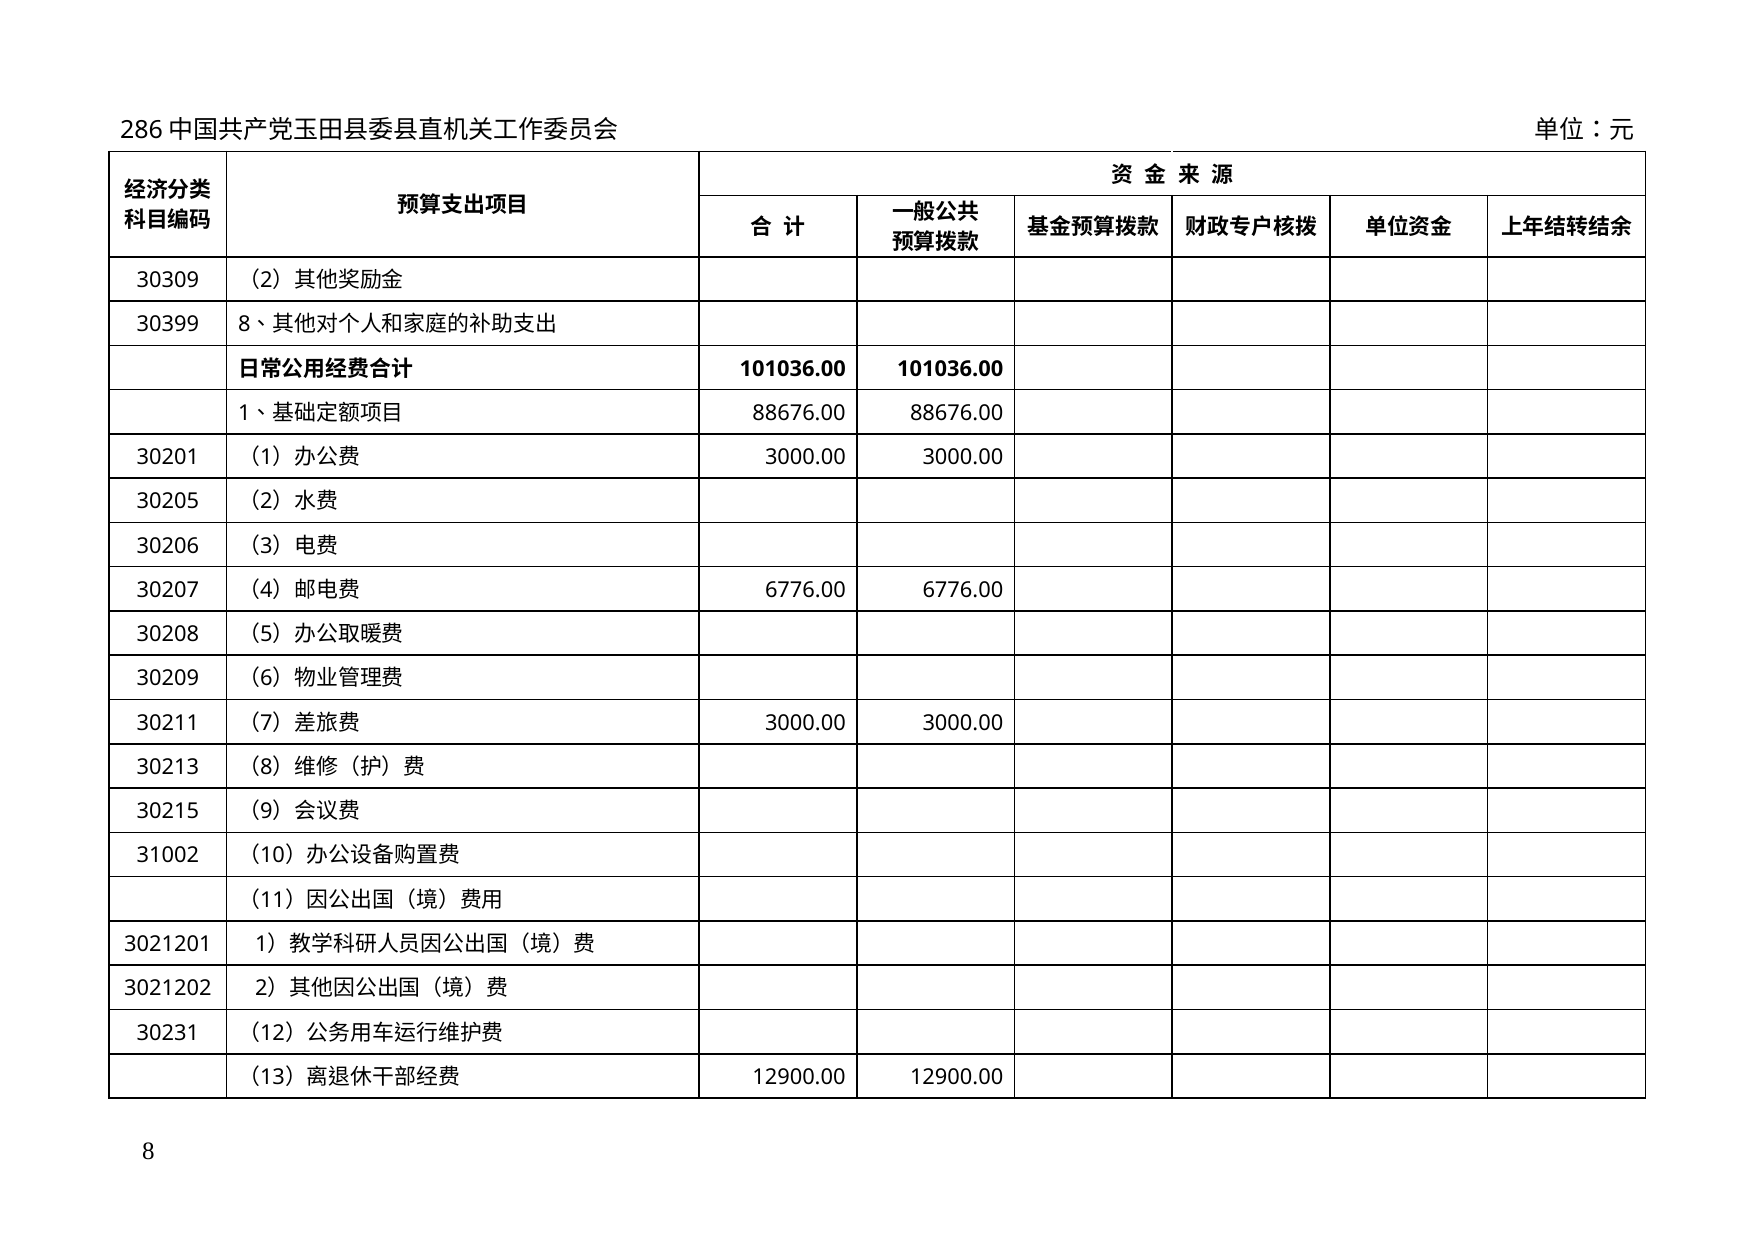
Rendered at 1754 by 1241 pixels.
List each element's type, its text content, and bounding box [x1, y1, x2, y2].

table_cell [1488, 833, 1645, 876]
table_cell [858, 479, 1014, 522]
table_cell [1173, 745, 1329, 787]
table_cell [1488, 745, 1645, 787]
table_cell [110, 1055, 226, 1097]
table_cell [1331, 922, 1487, 964]
table_cell 30209 [110, 656, 226, 699]
table_cell [1488, 390, 1645, 433]
table_cell [700, 833, 856, 876]
table_header 286中国共产党玉田县委县直机关工作委员会 [110, 108, 1171, 151]
table_cell [1015, 789, 1171, 831]
table_cell 3021202 [110, 966, 226, 1008]
table_cell （10）办公设备购置费 [227, 833, 698, 876]
table_cell [110, 346, 226, 389]
table_cell [1331, 833, 1487, 876]
table_cell 合 计 [700, 196, 856, 256]
table_cell [1331, 302, 1487, 344]
table_cell （2）水费 [227, 479, 698, 522]
table_cell [1331, 612, 1487, 654]
table_cell [700, 789, 856, 831]
table_cell [1488, 479, 1645, 522]
table_cell [1331, 390, 1487, 433]
table_cell 30201 [110, 435, 226, 477]
table_cell [700, 877, 856, 920]
table_cell [1331, 346, 1487, 389]
table_cell [1331, 877, 1487, 920]
table_cell [1173, 789, 1329, 831]
table_cell 日常公用经费合计 [227, 346, 698, 389]
table_cell [1015, 346, 1171, 389]
table_cell [1173, 479, 1329, 522]
table_cell [1331, 656, 1487, 699]
table_cell [858, 523, 1014, 566]
table_cell 30215 [110, 789, 226, 831]
table_cell （6）物业管理费 [227, 656, 698, 699]
table_cell [1173, 700, 1329, 743]
table_cell [1015, 612, 1171, 654]
table_cell 1、基础定额项目 [227, 390, 698, 433]
table_cell [700, 656, 856, 699]
table_cell 上年结转结余 [1488, 196, 1645, 256]
table_cell [858, 612, 1014, 654]
table_cell [1331, 258, 1487, 300]
table_cell [1015, 479, 1171, 522]
table_cell [1015, 922, 1171, 964]
table_cell [1173, 258, 1329, 300]
table_cell [858, 833, 1014, 876]
table_cell [858, 656, 1014, 699]
table_cell [1015, 877, 1171, 920]
table_cell 88676.00 [700, 390, 856, 433]
table_cell [1331, 745, 1487, 787]
table_cell [700, 966, 856, 1008]
table_cell [700, 258, 856, 300]
table_cell [1015, 833, 1171, 876]
table_cell 12900.00 [858, 1055, 1014, 1097]
table_cell [1015, 1010, 1171, 1053]
table_cell 30211 [110, 700, 226, 743]
table_cell [1488, 877, 1645, 920]
table_cell [858, 789, 1014, 831]
table_cell 101036.00 [858, 346, 1014, 389]
table_cell [1488, 435, 1645, 477]
table_cell 2）其他因公出国（境）费 [227, 966, 698, 1008]
table_cell [1331, 435, 1487, 477]
table_cell 30309 [110, 258, 226, 300]
table_cell 31002 [110, 833, 226, 876]
table_cell 8、其他对个人和家庭的补助支出 [227, 302, 698, 344]
table_cell [1173, 346, 1329, 389]
table_cell [1015, 567, 1171, 610]
table_cell [1173, 435, 1329, 477]
table_cell [1488, 523, 1645, 566]
table_cell [700, 479, 856, 522]
table_cell （8）维修（护）费 [227, 745, 698, 787]
table_cell [1173, 1055, 1329, 1097]
table_cell 30399 [110, 302, 226, 344]
table_cell 3000.00 [700, 435, 856, 477]
table_cell [1015, 1055, 1171, 1097]
table_cell [1173, 302, 1329, 344]
table_cell （12）公务用车运行维护费 [227, 1010, 698, 1053]
table_cell [1173, 877, 1329, 920]
table_cell （5）办公取暖费 [227, 612, 698, 654]
table_cell [1173, 656, 1329, 699]
table_cell [1331, 479, 1487, 522]
table_cell [1488, 346, 1645, 389]
table_cell （3）电费 [227, 523, 698, 566]
table_cell [1015, 700, 1171, 743]
table_cell [1488, 700, 1645, 743]
table_cell [1173, 922, 1329, 964]
table_cell [1015, 966, 1171, 1008]
table_cell [700, 745, 856, 787]
table_cell [1173, 1010, 1329, 1053]
table_cell [1173, 567, 1329, 610]
table_cell [1488, 1010, 1645, 1053]
table_cell 6776.00 [700, 567, 856, 610]
table_cell [1015, 302, 1171, 344]
table_cell （7）差旅费 [227, 700, 698, 743]
table_cell [1015, 656, 1171, 699]
table_cell 30205 [110, 479, 226, 522]
table_cell [858, 877, 1014, 920]
table_cell 3000.00 [700, 700, 856, 743]
table_cell [1173, 833, 1329, 876]
table_cell [1015, 745, 1171, 787]
table_cell [1015, 523, 1171, 566]
table_cell [858, 922, 1014, 964]
table_cell 6776.00 [858, 567, 1014, 610]
table_cell [1015, 390, 1171, 433]
table_cell [1015, 435, 1171, 477]
table_cell [700, 612, 856, 654]
table_cell 30213 [110, 745, 226, 787]
table_cell [1331, 567, 1487, 610]
table_cell 30207 [110, 567, 226, 610]
table_cell [1331, 789, 1487, 831]
table_cell [700, 523, 856, 566]
table_cell [1488, 567, 1645, 610]
table_cell [110, 390, 226, 433]
table_cell [858, 745, 1014, 787]
table_cell [1173, 390, 1329, 433]
table_cell （1）办公费 [227, 435, 698, 477]
table_cell [1015, 258, 1171, 300]
table_cell 财政专户核拨 [1173, 196, 1329, 256]
table_cell [858, 1010, 1014, 1053]
table_cell [1331, 523, 1487, 566]
table_cell [858, 966, 1014, 1008]
table_cell 一般公共 预算拨款 [858, 196, 1014, 256]
table_cell [1173, 612, 1329, 654]
table_cell 30231 [110, 1010, 226, 1053]
table_cell [1488, 966, 1645, 1008]
table_cell [700, 1010, 856, 1053]
table_cell [1488, 302, 1645, 344]
table_cell [700, 302, 856, 344]
table_cell [1488, 922, 1645, 964]
table_cell 12900.00 [700, 1055, 856, 1097]
table_cell [110, 877, 226, 920]
table_cell 30206 [110, 523, 226, 566]
table_cell [1173, 523, 1329, 566]
table_header 单位：元 [1173, 108, 1645, 151]
table_cell 30208 [110, 612, 226, 654]
table_cell （4）邮电费 [227, 567, 698, 610]
table_cell [1173, 966, 1329, 1008]
table_cell [1331, 1010, 1487, 1053]
table_cell [858, 258, 1014, 300]
table_cell 88676.00 [858, 390, 1014, 433]
table_cell （9）会议费 [227, 789, 698, 831]
table_cell [1488, 656, 1645, 699]
table_cell [1331, 966, 1487, 1008]
table_cell （2）其他奖励金 [227, 258, 698, 300]
table_cell [1331, 700, 1487, 743]
table_cell 3000.00 [858, 700, 1014, 743]
table_cell 预算支出项目 [227, 152, 698, 256]
table_cell 单位资金 [1331, 196, 1487, 256]
table_cell [700, 922, 856, 964]
table_cell [1488, 258, 1645, 300]
table_cell [1488, 789, 1645, 831]
table_cell （13）离退休干部经费 [227, 1055, 698, 1097]
table_cell [858, 302, 1014, 344]
table_cell 3021201 [110, 922, 226, 964]
table_cell [1331, 1055, 1487, 1097]
table_cell [1488, 612, 1645, 654]
table_cell 1）教学科研人员因公出国（境）费 [227, 922, 698, 964]
table_cell [1488, 1055, 1645, 1097]
table_cell （11）因公出国（境）费用 [227, 877, 698, 920]
table_cell 资 金 来 源 [700, 152, 1645, 195]
table_cell 基金预算拨款 [1015, 196, 1171, 256]
table_cell 3000.00 [858, 435, 1014, 477]
table_cell 经济分类科目编码 [110, 152, 226, 256]
table_cell 101036.00 [700, 346, 856, 389]
